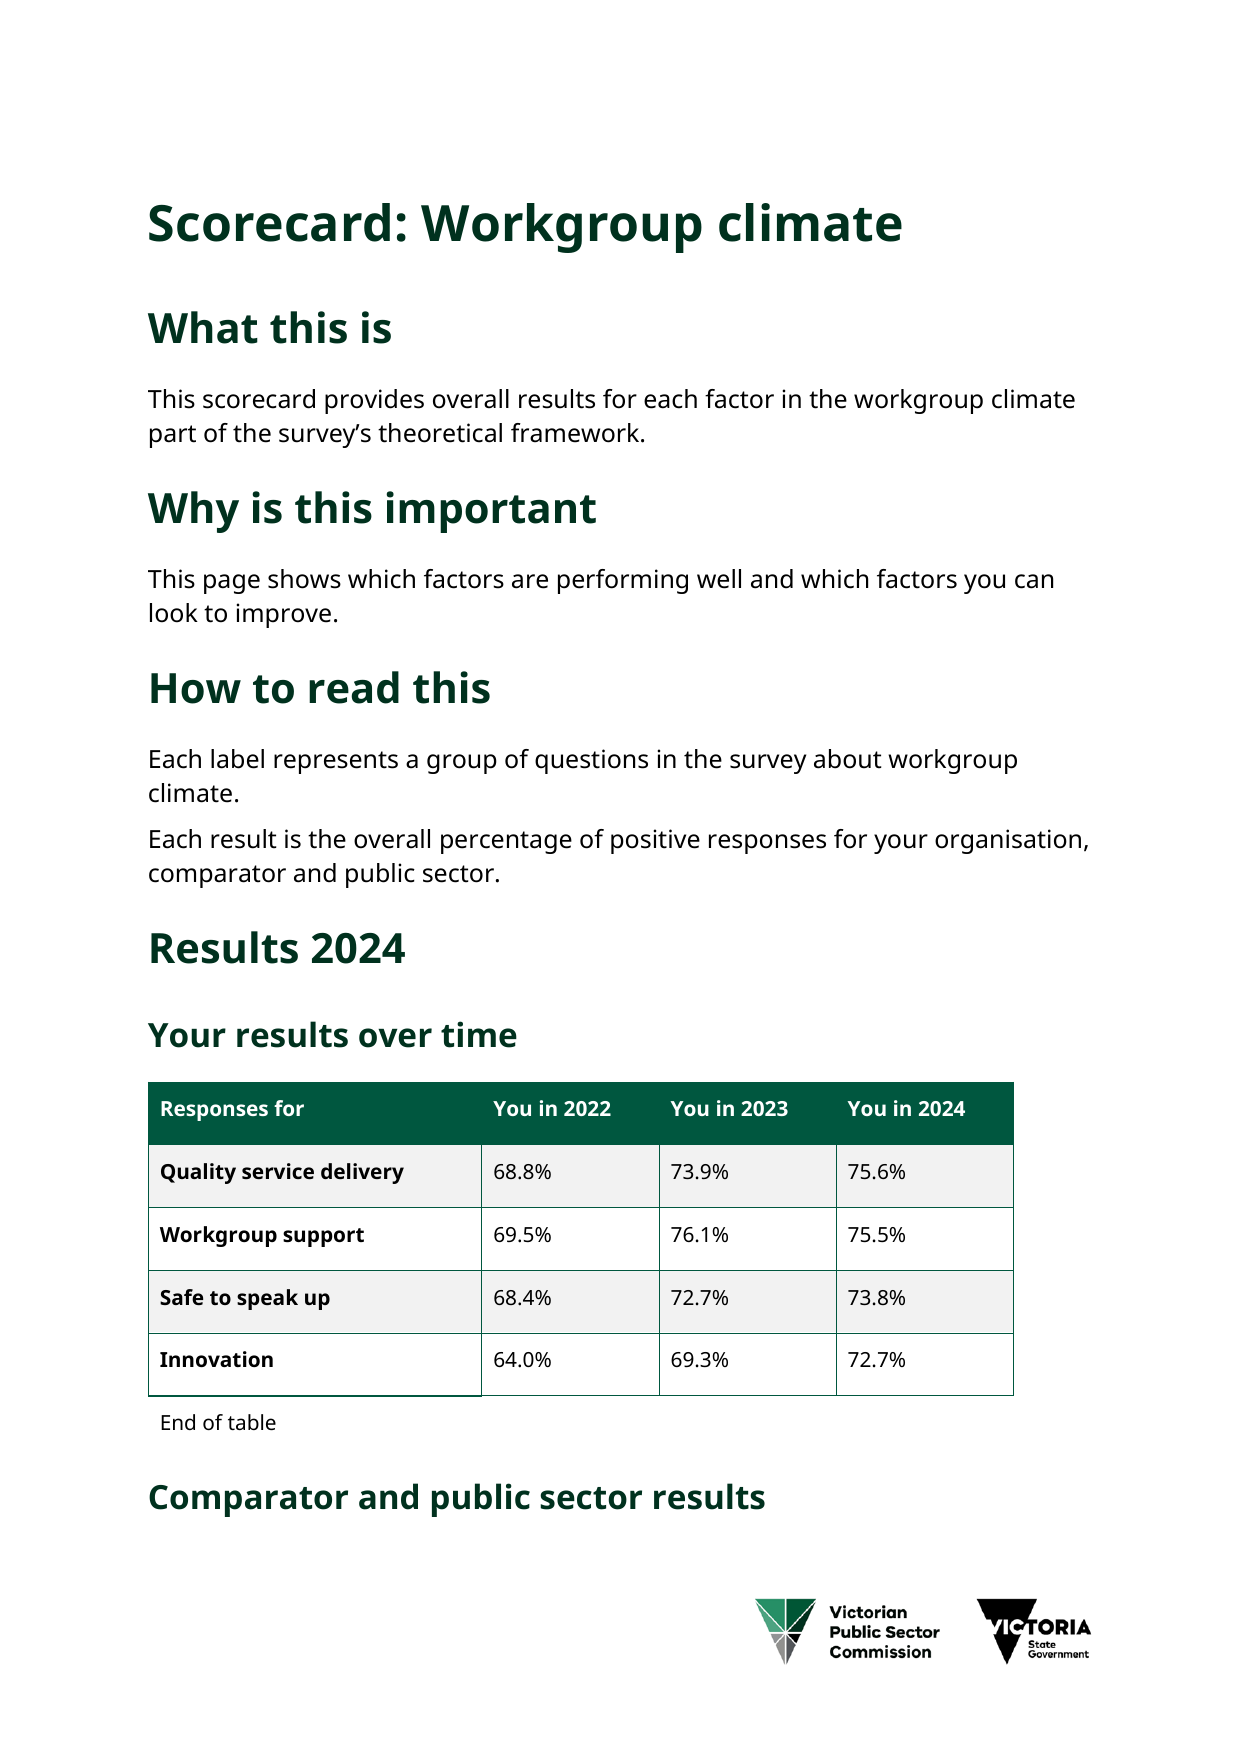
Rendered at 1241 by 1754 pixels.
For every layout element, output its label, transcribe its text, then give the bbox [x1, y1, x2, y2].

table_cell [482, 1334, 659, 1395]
text Each label represents a group of questions in the survey about workgroup climate. [148, 741, 1092, 809]
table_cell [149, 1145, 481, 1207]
text This scorecard provides overall results for each factor in the workgroup climate part of the survey’s theoretical framework. [148, 381, 1092, 449]
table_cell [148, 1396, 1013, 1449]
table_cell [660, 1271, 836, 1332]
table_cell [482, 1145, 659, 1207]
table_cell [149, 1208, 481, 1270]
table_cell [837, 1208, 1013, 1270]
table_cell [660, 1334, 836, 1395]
subtitle Why is this important [148, 479, 1092, 535]
picture [754, 1598, 1093, 1666]
subtitle Results 2024 [148, 919, 1092, 976]
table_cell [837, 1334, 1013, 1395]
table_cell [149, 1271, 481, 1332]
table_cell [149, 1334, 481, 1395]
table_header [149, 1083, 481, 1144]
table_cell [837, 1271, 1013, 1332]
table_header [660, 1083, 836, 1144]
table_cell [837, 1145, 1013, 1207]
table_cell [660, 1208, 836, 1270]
subtitle How to read this [148, 659, 1092, 715]
text Each result is the overall percentage of positive responses for your organisation, comparator and public sector. [148, 822, 1092, 890]
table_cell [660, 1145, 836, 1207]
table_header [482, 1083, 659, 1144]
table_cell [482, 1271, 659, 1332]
subtitle Your results over time [148, 1012, 1092, 1058]
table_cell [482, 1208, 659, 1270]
subtitle Scorecard: Workgroup climate [148, 188, 1092, 256]
subtitle Comparator and public sector results [148, 1474, 1092, 1519]
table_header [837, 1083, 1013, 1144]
subtitle What this is [148, 299, 1092, 355]
text This page shows which factors are performing well and which factors you can look to improve. [148, 561, 1092, 629]
